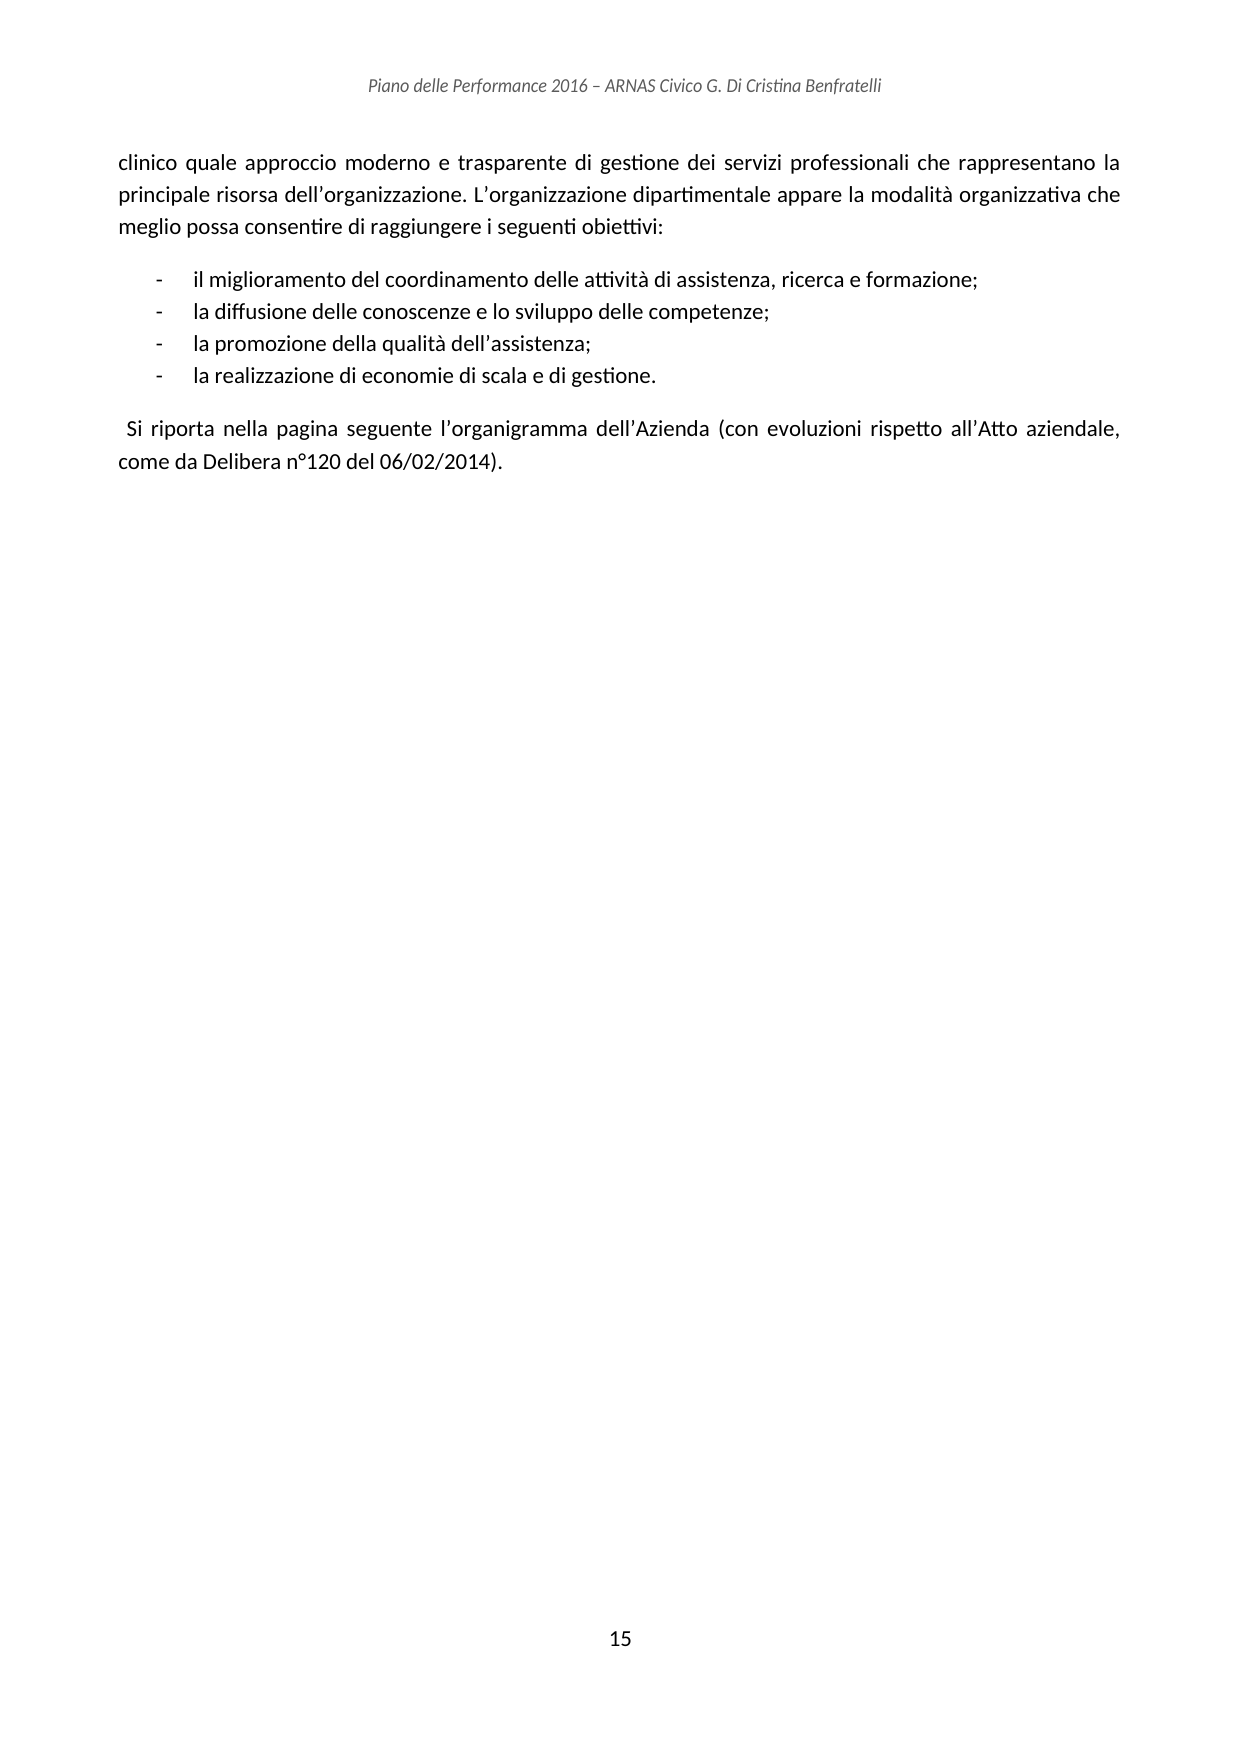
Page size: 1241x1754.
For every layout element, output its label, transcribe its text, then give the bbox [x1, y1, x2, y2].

list il miglioramento del coordinamento delle attività di assistenza, ricerca e formazione; [156, 265, 1122, 293]
text Si riporta nella pagina seguente l’organigramma dell’Azienda (con evoluzioni rispetto all’Atto aziendale, come da Delibera n°120 del 06/02/2014). [118, 414, 1122, 475]
list la diffusione delle conoscenze e lo sviluppo delle competenze; [156, 297, 1122, 325]
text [118, 148, 1122, 240]
list la promozione della qualità dell’assistenza; [156, 329, 1122, 357]
list la realizzazione di economie di scala e di gestione. [156, 362, 1122, 389]
